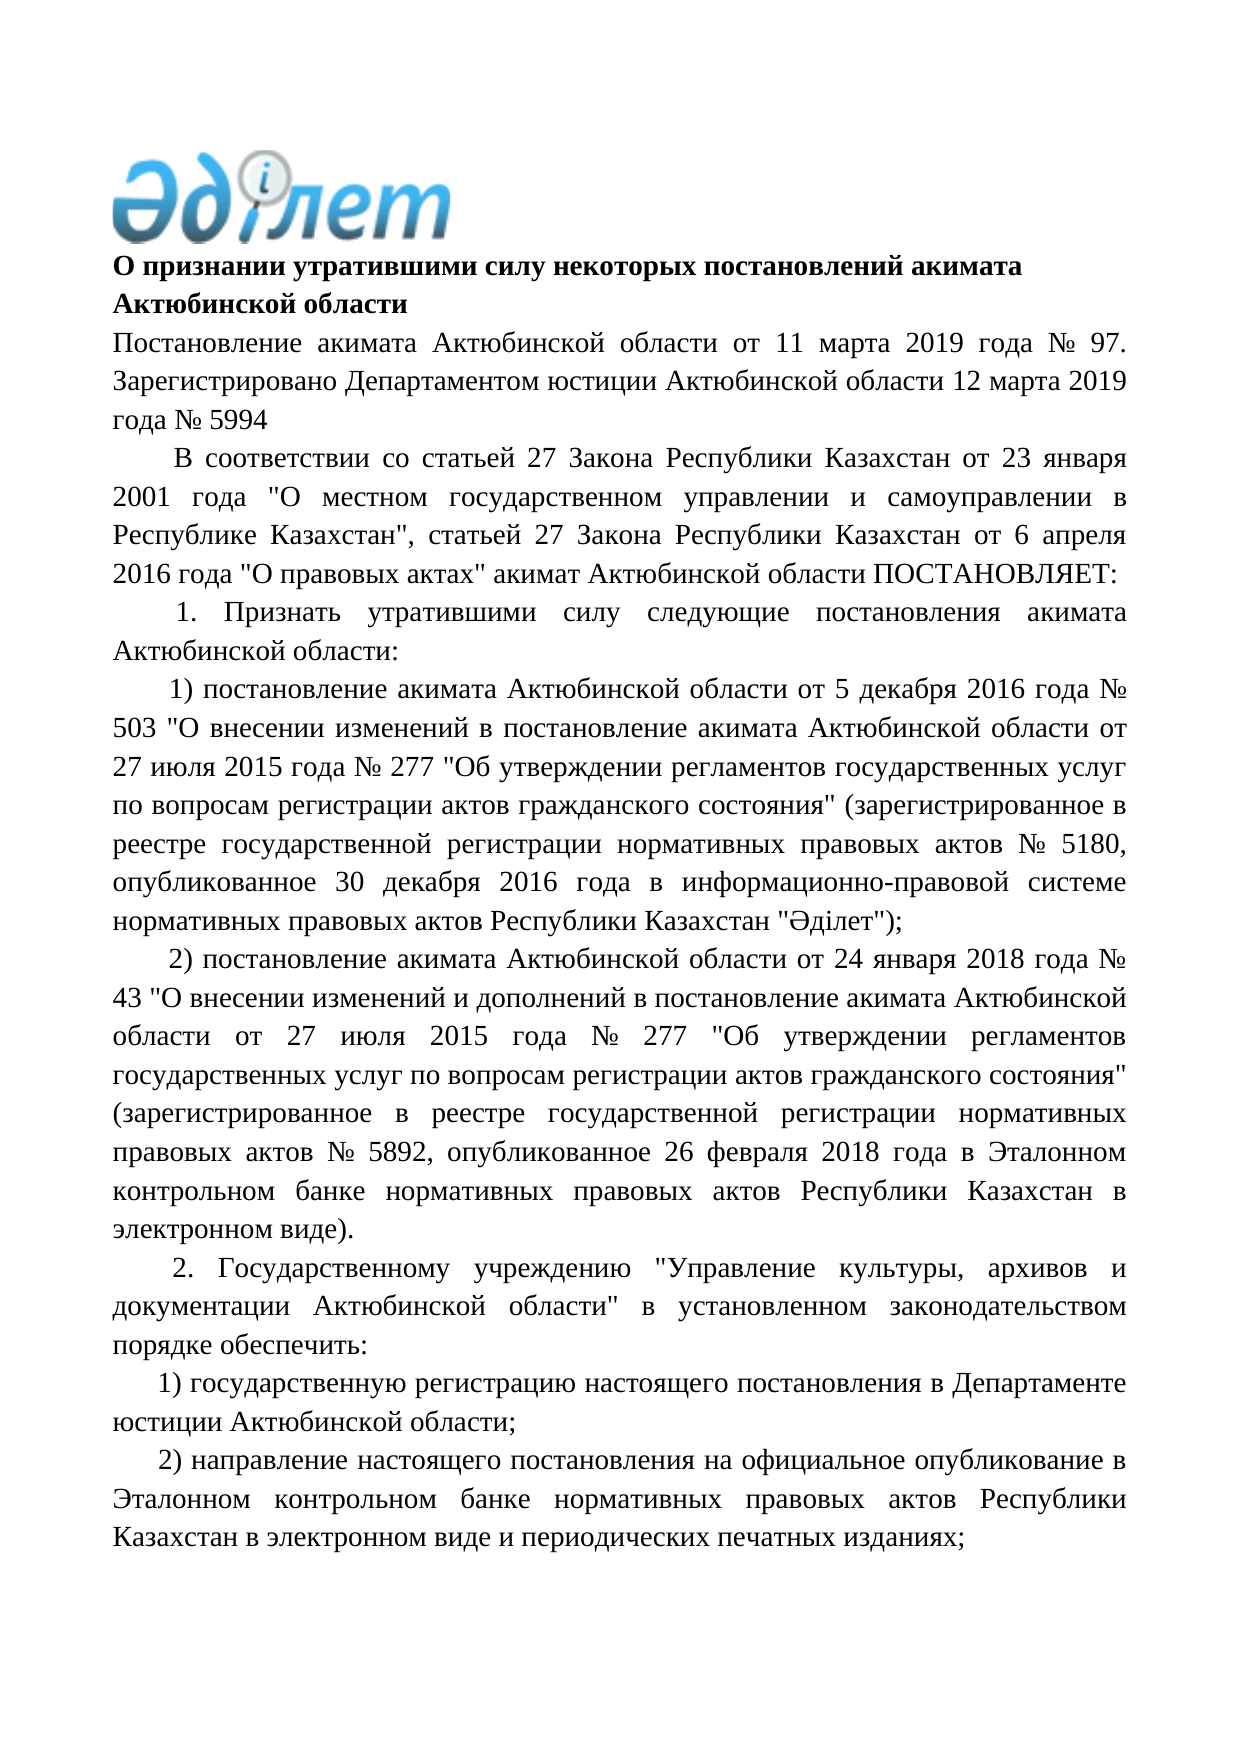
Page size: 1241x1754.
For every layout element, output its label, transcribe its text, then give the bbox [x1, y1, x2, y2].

text О признании утратившими силу некоторых постановлений акимата Актюбинской области [112, 248, 1128, 320]
text 1. Признать утратившими силу следующие постановления акимата Актюбинской области: [112, 594, 1128, 667]
text 2. Государственному учреждению "Управление культуры, архивов и документации Актюбинской области" в установленном законодательством порядке обеспечить: [112, 1250, 1128, 1360]
text В соответствии со статьей 27 Закона Республики Казахстан от 23 января 2001 года "О местном государственном управлении и самоуправлении в Республике Казахстан", статьей 27 Закона Республики Казахстан от 6 апреля 2016 года "О правовых актах" акимат Актюбинской области ПОСТАНОВЛЯЕТ: [112, 440, 1128, 589]
text 1) государственную регистрацию настоящего постановления в Департаменте юстиции Актюбинской области; [112, 1365, 1128, 1437]
text 2) направление настоящего постановления на официальное опубликование в Эталонном контрольном банке нормативных правовых актов Республики Казахстан в электронном виде и периодических печатных изданиях; [112, 1442, 1128, 1553]
text Постановление акимата Актюбинской области от 11 марта 2019 года № 97. Зарегистрировано Департаментом юстиции Актюбинской области 12 марта 2019 года № 5994 [112, 325, 1128, 435]
picture [112, 150, 451, 244]
text 1) постановление акимата Актюбинской области от 5 декабря 2016 года № 503 "О внесении изменений в постановление акимата Актюбинской области от 27 июля 2015 года № 277 "Об утверждении регламентов государственных услуг по вопросам регистрации актов гражданского состояния" (зарегистрированное в реестре государственной регистрации нормативных правовых актов № 5180, опубликованное 30 декабря 2016 года в информационно-правовой системе нормативных правовых актов Республики Казахстан "Әділет"); [112, 672, 1128, 936]
text 2) постановление акимата Актюбинской области от 24 января 2018 года № 43 "О внесении изменений и дополнений в постановление акимата Актюбинской области от 27 июля 2015 года № 277 "Об утверждении регламентов государственных услуг по вопросам регистрации актов гражданского состояния" (зарегистрированное в реестре государственной регистрации нормативных правовых актов № 5892, опубликованное 26 февраля 2018 года в Эталонном контрольном банке нормативных правовых актов Республики Казахстан в электронном виде). [112, 941, 1128, 1245]
